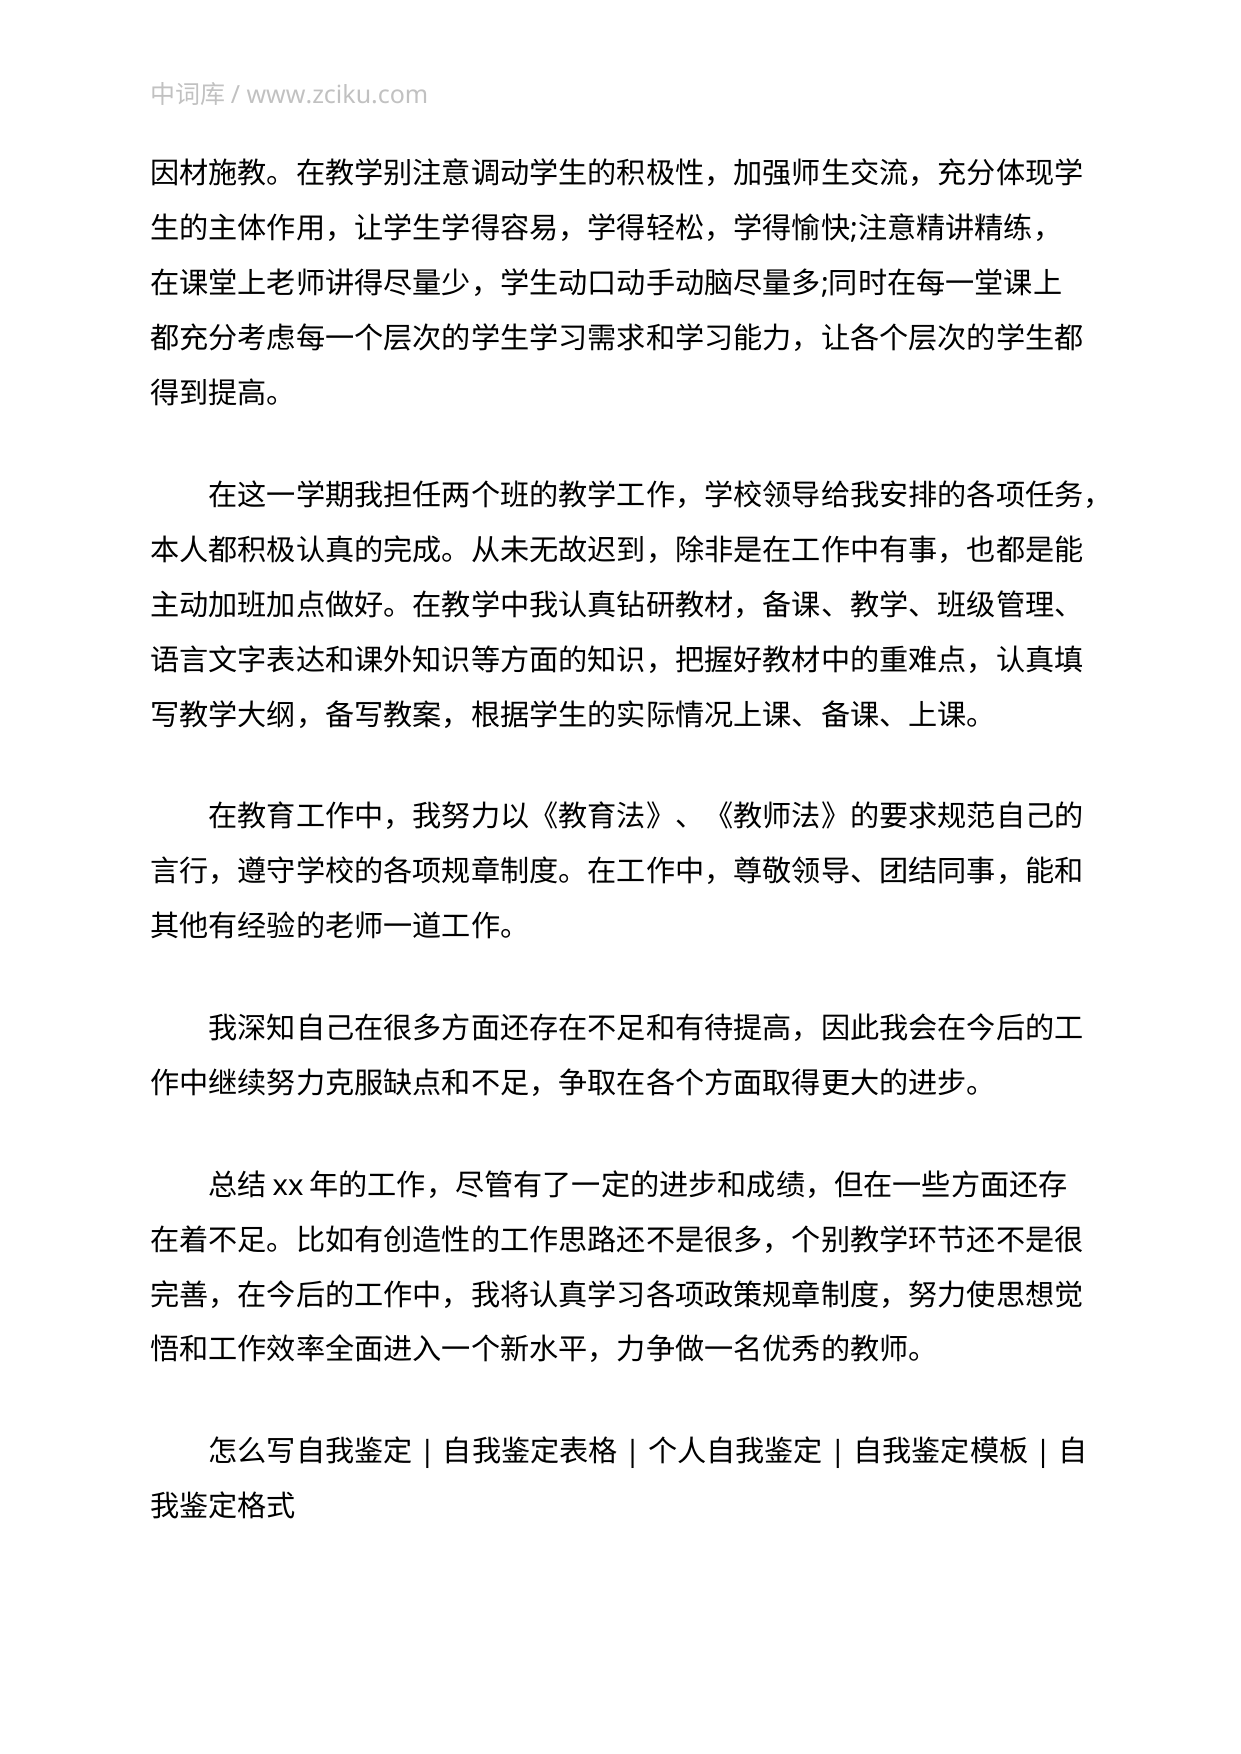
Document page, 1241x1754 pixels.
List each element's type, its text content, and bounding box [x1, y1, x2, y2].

text 在这一学期我担任两个班的教学工作，学校领导给我安排的各项任务，本人都积极认真的完成。从未无故迟到，除非是在工作中有事，也都是能主动加班加点做好。在教学中我认真钻研教材，备课、教学、班级管理、语言文字表达和课外知识等方面的知识，把握好教材中的重难点，认真填写教学大纲，备写教案，根据学生的实际情况上课、备课、上课。 [150, 472, 1090, 733]
text 我深知自己在很多方面还存在不足和有待提高，因此我会在今后的工作中继续努力克服缺点和不足，争取在各个方面取得更大的进步。 [150, 1004, 1090, 1102]
text 在教育工作中，我努力以《教育法》、《教师法》的要求规范自己的言行，遵守学校的各项规章制度。在工作中，尊敬领导、团结同事，能和其他有经验的老师一道工作。 [150, 793, 1090, 945]
text 总结xx年的工作，尽管有了一定的进步和成绩，但在一些方面还存在着不足。比如有创造性的工作思路还不是很多，个别教学环节还不是很完善，在今后的工作中，我将认真学习各项政策规章制度，努力使思想觉悟和工作效率全面进入一个新水平，力争做一名优秀的教师。 [150, 1161, 1090, 1368]
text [150, 150, 1090, 412]
text 怎么写自我鉴定 | 自我鉴定表格 | 个人自我鉴定 | 自我鉴定模板 | 自我鉴定格式 [150, 1428, 1090, 1525]
